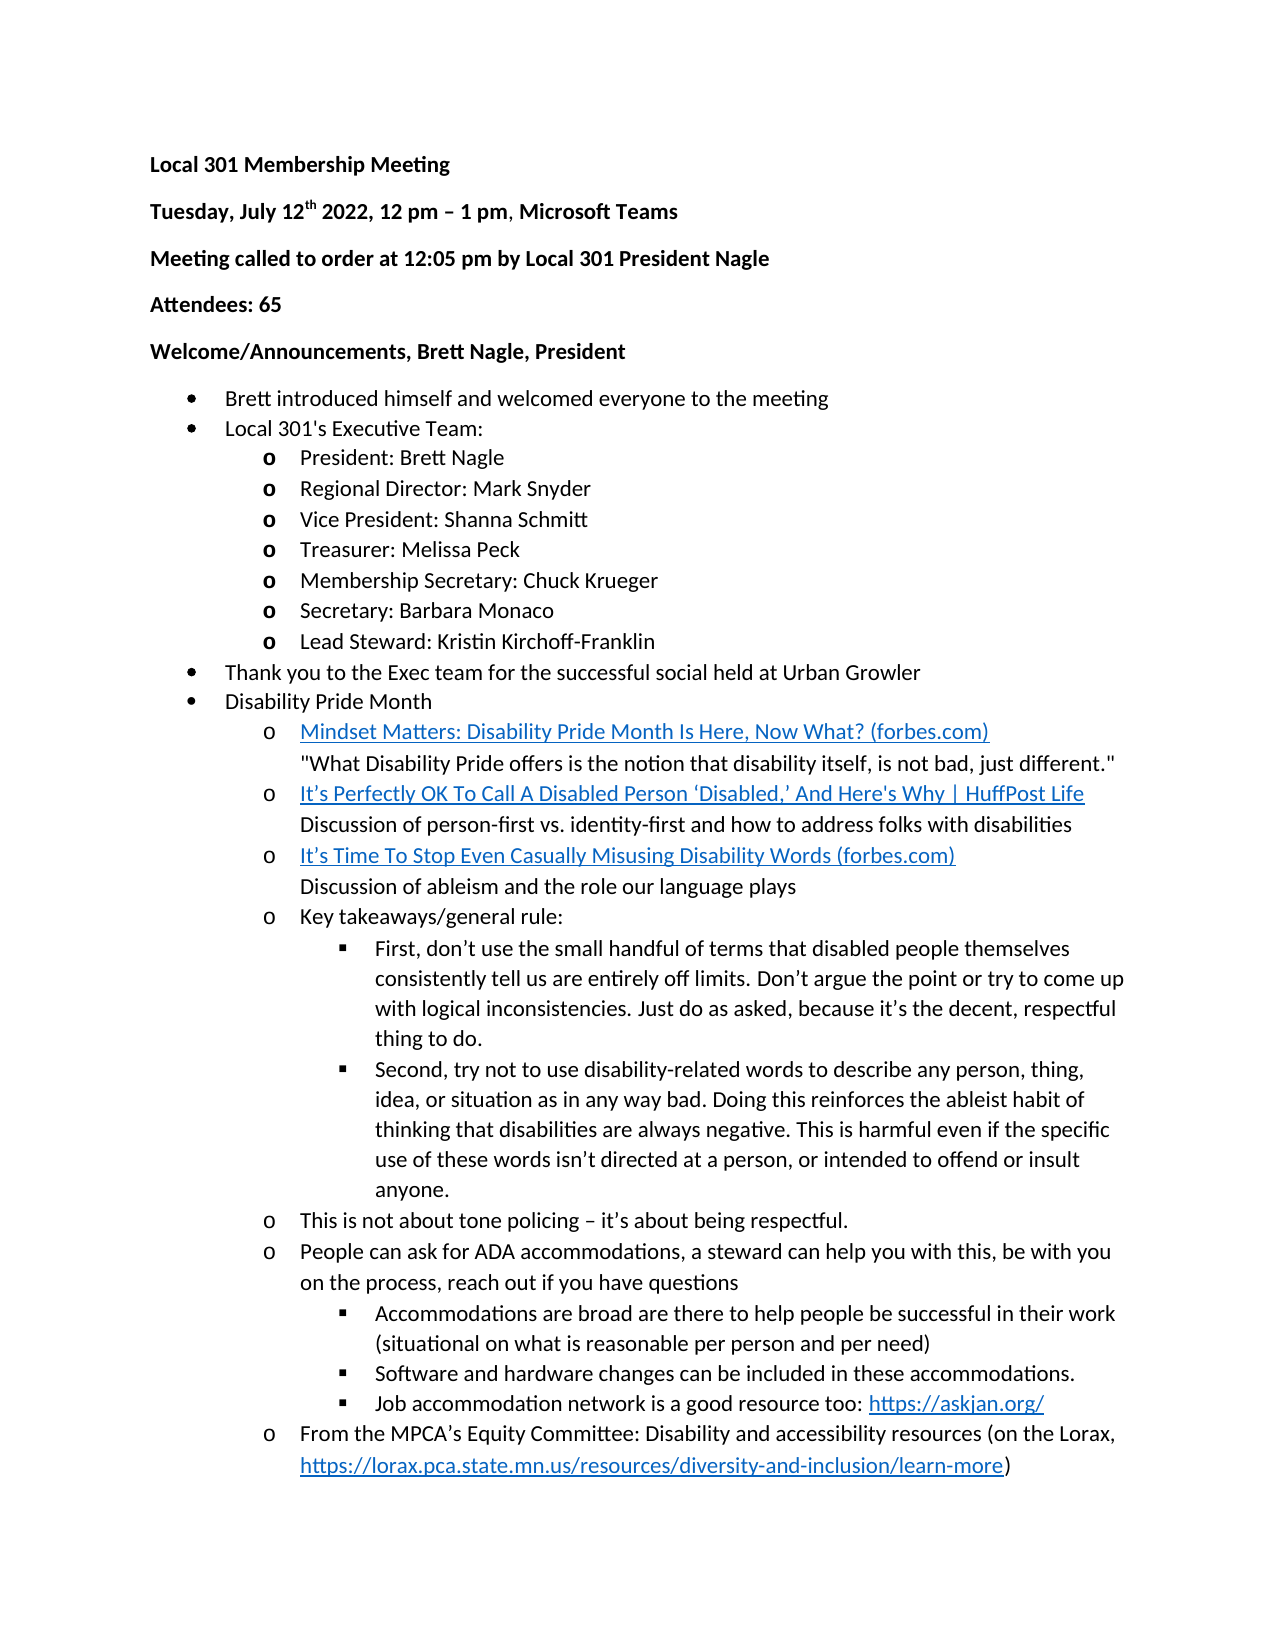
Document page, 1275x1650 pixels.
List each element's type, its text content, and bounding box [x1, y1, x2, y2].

list Brett introduced himself and welcomed everyone to the meeting [187, 384, 1125, 412]
text Meeting called to order at 12:05 pm by Local 301 President Nagle [150, 244, 1125, 272]
list Disability Pride Month [187, 687, 1125, 715]
list Regional Director: Mark Snyder [262, 474, 1125, 503]
list It’s Perfectly OK To Call A Disabled Person ‘Disabled,’ And Here's Why | HuffPost Life [262, 779, 1125, 808]
list Discussion of ableism and the role our language plays [300, 872, 1125, 900]
list Accommodations are broad are there to help people be successful in their work (situational on what is reasonable per person and per need) [337, 1299, 1125, 1357]
text Attendees: 65 [150, 291, 1125, 319]
list President: Brett Nagle [262, 443, 1125, 473]
list From the MPCA’s Equity Committee: Disability and accessibility resources (on the Lorax, https://lorax.pca.state.mn.us/resources/diversity-and-inclusion/learn-more) [262, 1419, 1125, 1479]
text Welcome/Announcements, Brett Nagle, President [150, 337, 1125, 366]
list People can ask for ADA accommodations, a steward can help you with this, be with you on the process, reach out if you have questions [262, 1237, 1125, 1297]
text Local 301 Membership Meeting [150, 150, 1125, 178]
list Vice President: Shanna Schmitt [262, 505, 1125, 534]
list Secretary: Barbara Monaco [262, 597, 1125, 626]
list Key takeaways/general rule: [262, 902, 1125, 932]
list Discussion of person-first vs. identity-first and how to address folks with disabilities [300, 811, 1125, 838]
list Second, try not to use disability-related words to describe any person, thing, idea, or situation as in any way bad. Doing this reinforces the ableist habit of thinking that disabilities are always negative. This is harmful even if the specific use of these words isn’t directed at a person, or intended to offend or insult anyone. [337, 1055, 1125, 1203]
list Job accommodation network is a good resource too: https://askjan.org/ [337, 1389, 1125, 1417]
list First, don’t use the small handful of terms that disabled people themselves consistently tell us are entirely off limits. Don’t argue the point or try to come up with logical inconsistencies. Just do as asked, because it’s the decent, respectful thing to do. [337, 934, 1125, 1052]
list Local 301's Executive Team: [187, 414, 1125, 442]
list Treasurer: Melissa Peck [262, 535, 1125, 564]
list Software and hardware changes can be included in these accommodations. [337, 1359, 1125, 1387]
list This is not about tone policing – it’s about being respectful. [262, 1206, 1125, 1235]
list Lead Steward: Kristin Kirchoff-Franklin [262, 627, 1125, 656]
list Membership Secretary: Chuck Krueger [262, 566, 1125, 595]
list Thank you to the Exec team for the successful social held at Urban Growler [187, 658, 1125, 686]
text Tuesday, July 12th 2022, 12 pm – 1 pm, Microsoft Teams [150, 197, 1125, 225]
list It’s Time To Stop Even Casually Misusing Disability Words (forbes.com) [262, 841, 1125, 870]
list "What Disability Pride offers is the notion that disability itself, is not bad, just different." [300, 749, 1125, 777]
list Mindset Matters: Disability Pride Month Is Here, Now What? (forbes.com) [262, 717, 1125, 747]
